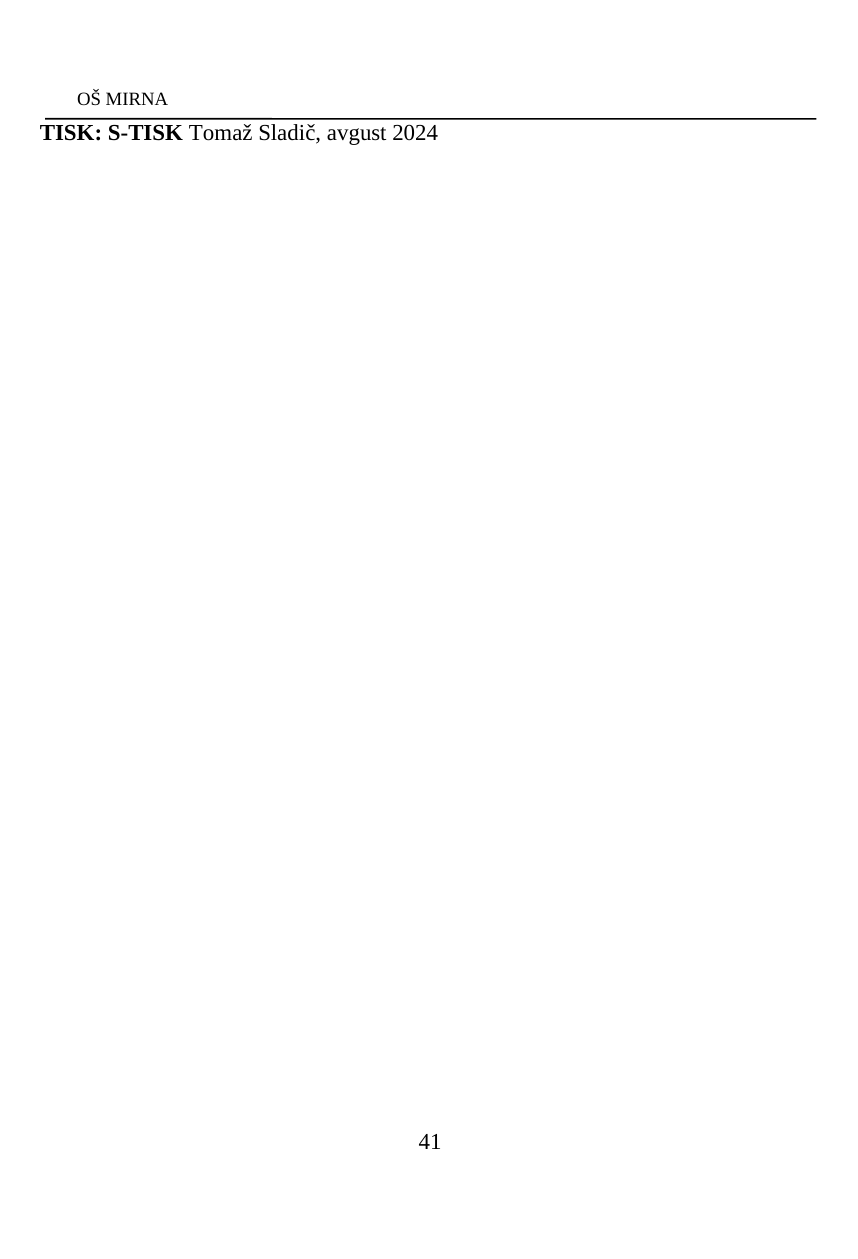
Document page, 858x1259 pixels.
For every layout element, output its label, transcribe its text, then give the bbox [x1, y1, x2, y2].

text TISK: S-TISK Tomaž Sladič, avgust 2024 [39, 119, 820, 145]
